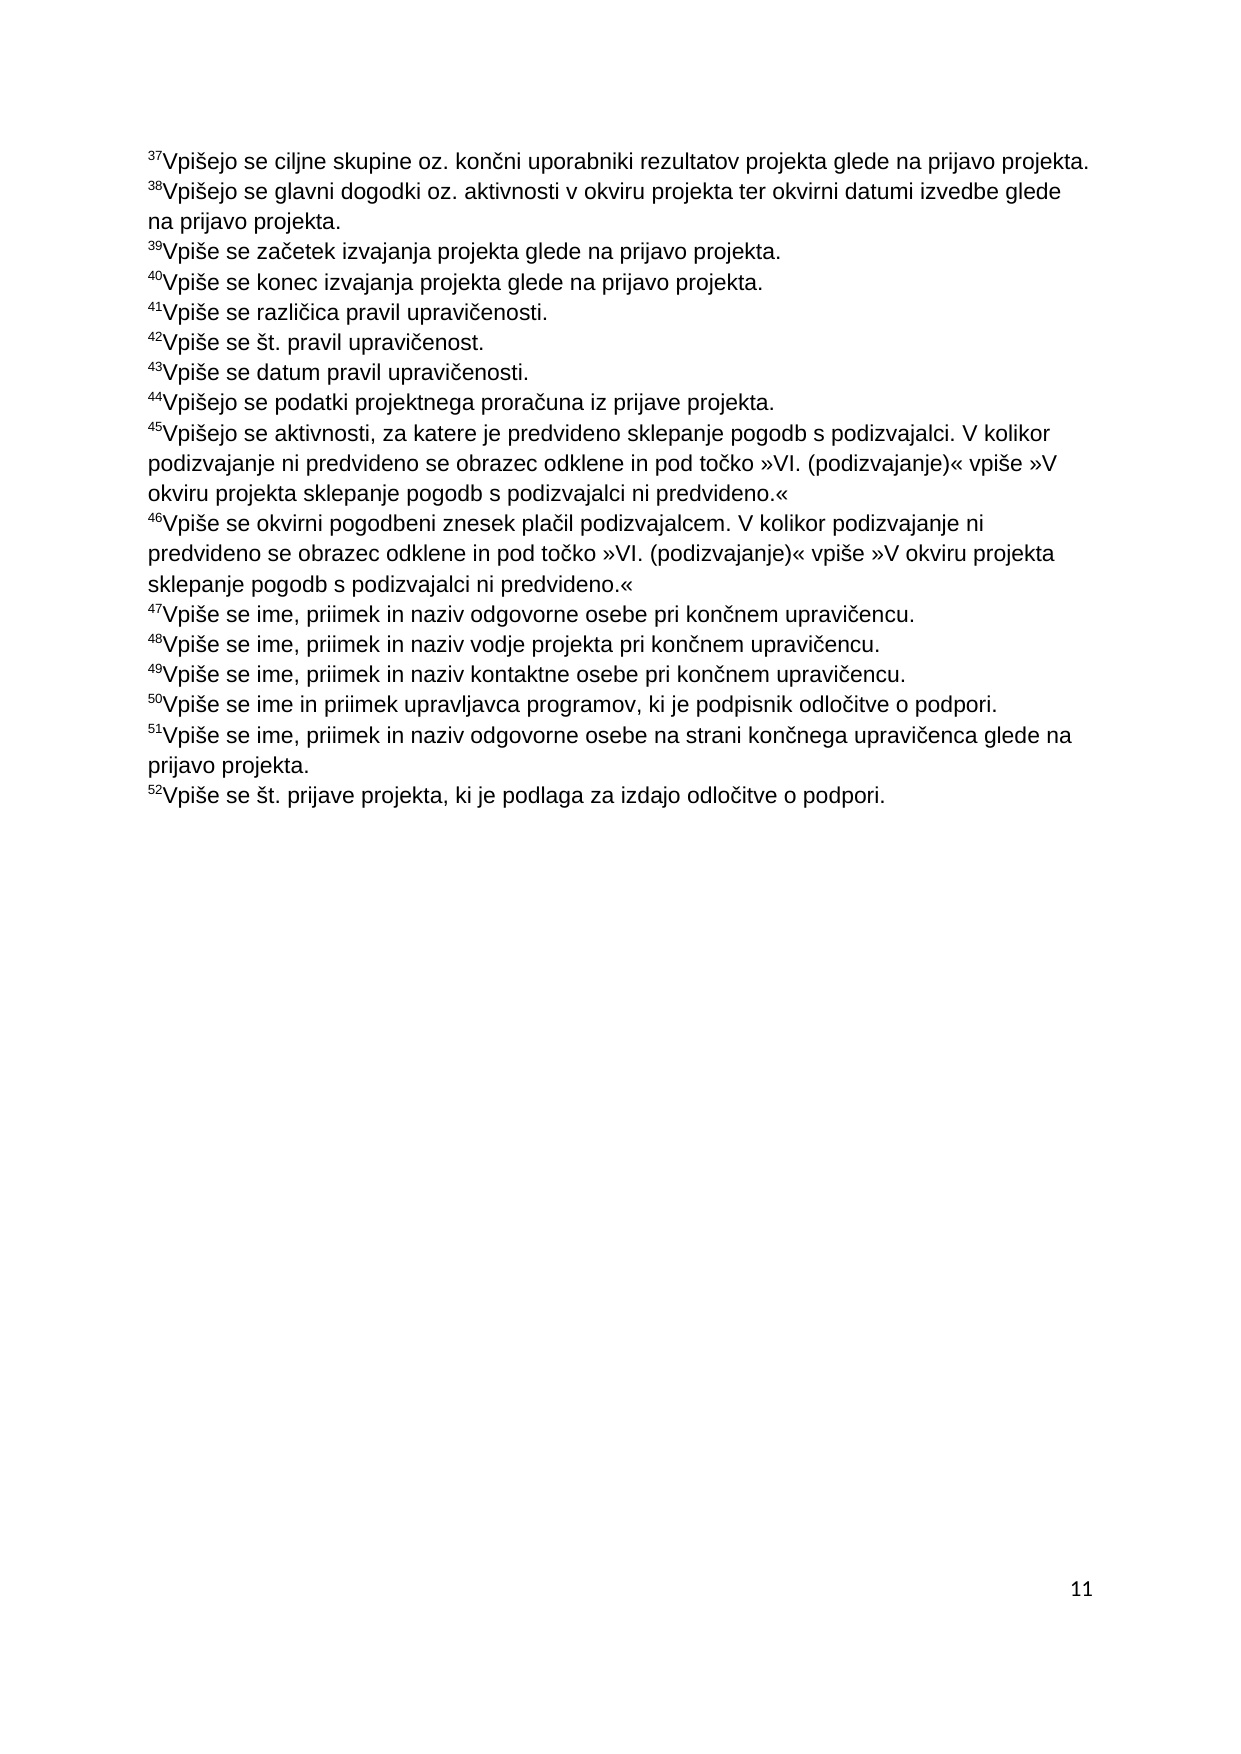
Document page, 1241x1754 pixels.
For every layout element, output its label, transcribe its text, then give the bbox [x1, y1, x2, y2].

text 40Vpiše se konec izvajanja projekta glede na prijavo projekta. [148, 268, 1093, 295]
text 44Vpišejo se podatki projektnega proračuna iz prijave projekta. [148, 389, 1093, 416]
text 49Vpiše se ime, priimek in naziv kontaktne osebe pri končnem upravičencu. [148, 661, 1093, 687]
text 45Vpišejo se aktivnosti, za katere je predvideno sklepanje pogodb s podizvajalci. V kolikor podizvajanje ni predvideno se obrazec odklene in pod točko »VI. (podizvajanje)« vpiše »V okviru projekta sklepanje pogodb s podizvajalci ni predvideno.« [148, 419, 1093, 506]
text 47Vpiše se ime, priimek in naziv odgovorne osebe pri končnem upravičencu. [148, 601, 1093, 627]
text 42Vpiše se št. pravil upravičenost. [148, 329, 1093, 355]
text 38Vpišejo se glavni dogodki oz. aktivnosti v okviru projekta ter okvirni datumi izvedbe glede na prijavo projekta. [148, 178, 1093, 234]
text 37Vpišejo se ciljne skupine oz. končni uporabniki rezultatov projekta glede na prijavo projekta. [148, 148, 1093, 174]
text 50Vpiše se ime in priimek upravljavca programov, ki je podpisnik odločitve o podpori. [148, 691, 1093, 718]
text 39Vpiše se začetek izvajanja projekta glede na prijavo projekta. [148, 238, 1093, 264]
text 52Vpiše se št. prijave projekta, ki je podlaga za izdajo odločitve o podpori. [148, 782, 1093, 808]
text 51Vpiše se ime, priimek in naziv odgovorne osebe na strani končnega upravičenca glede na prijavo projekta. [148, 722, 1093, 778]
text 46Vpiše se okvirni pogodbeni znesek plačil podizvajalcem. V kolikor podizvajanje ni predvideno se obrazec odklene in pod točko »VI. (podizvajanje)« vpiše »V okviru projekta sklepanje pogodb s podizvajalci ni predvideno.« [148, 510, 1093, 597]
text 43Vpiše se datum pravil upravičenosti. [148, 359, 1093, 385]
text 41Vpiše se različica pravil upravičenosti. [148, 299, 1093, 325]
text 48Vpiše se ime, priimek in naziv vodje projekta pri končnem upravičencu. [148, 631, 1093, 657]
